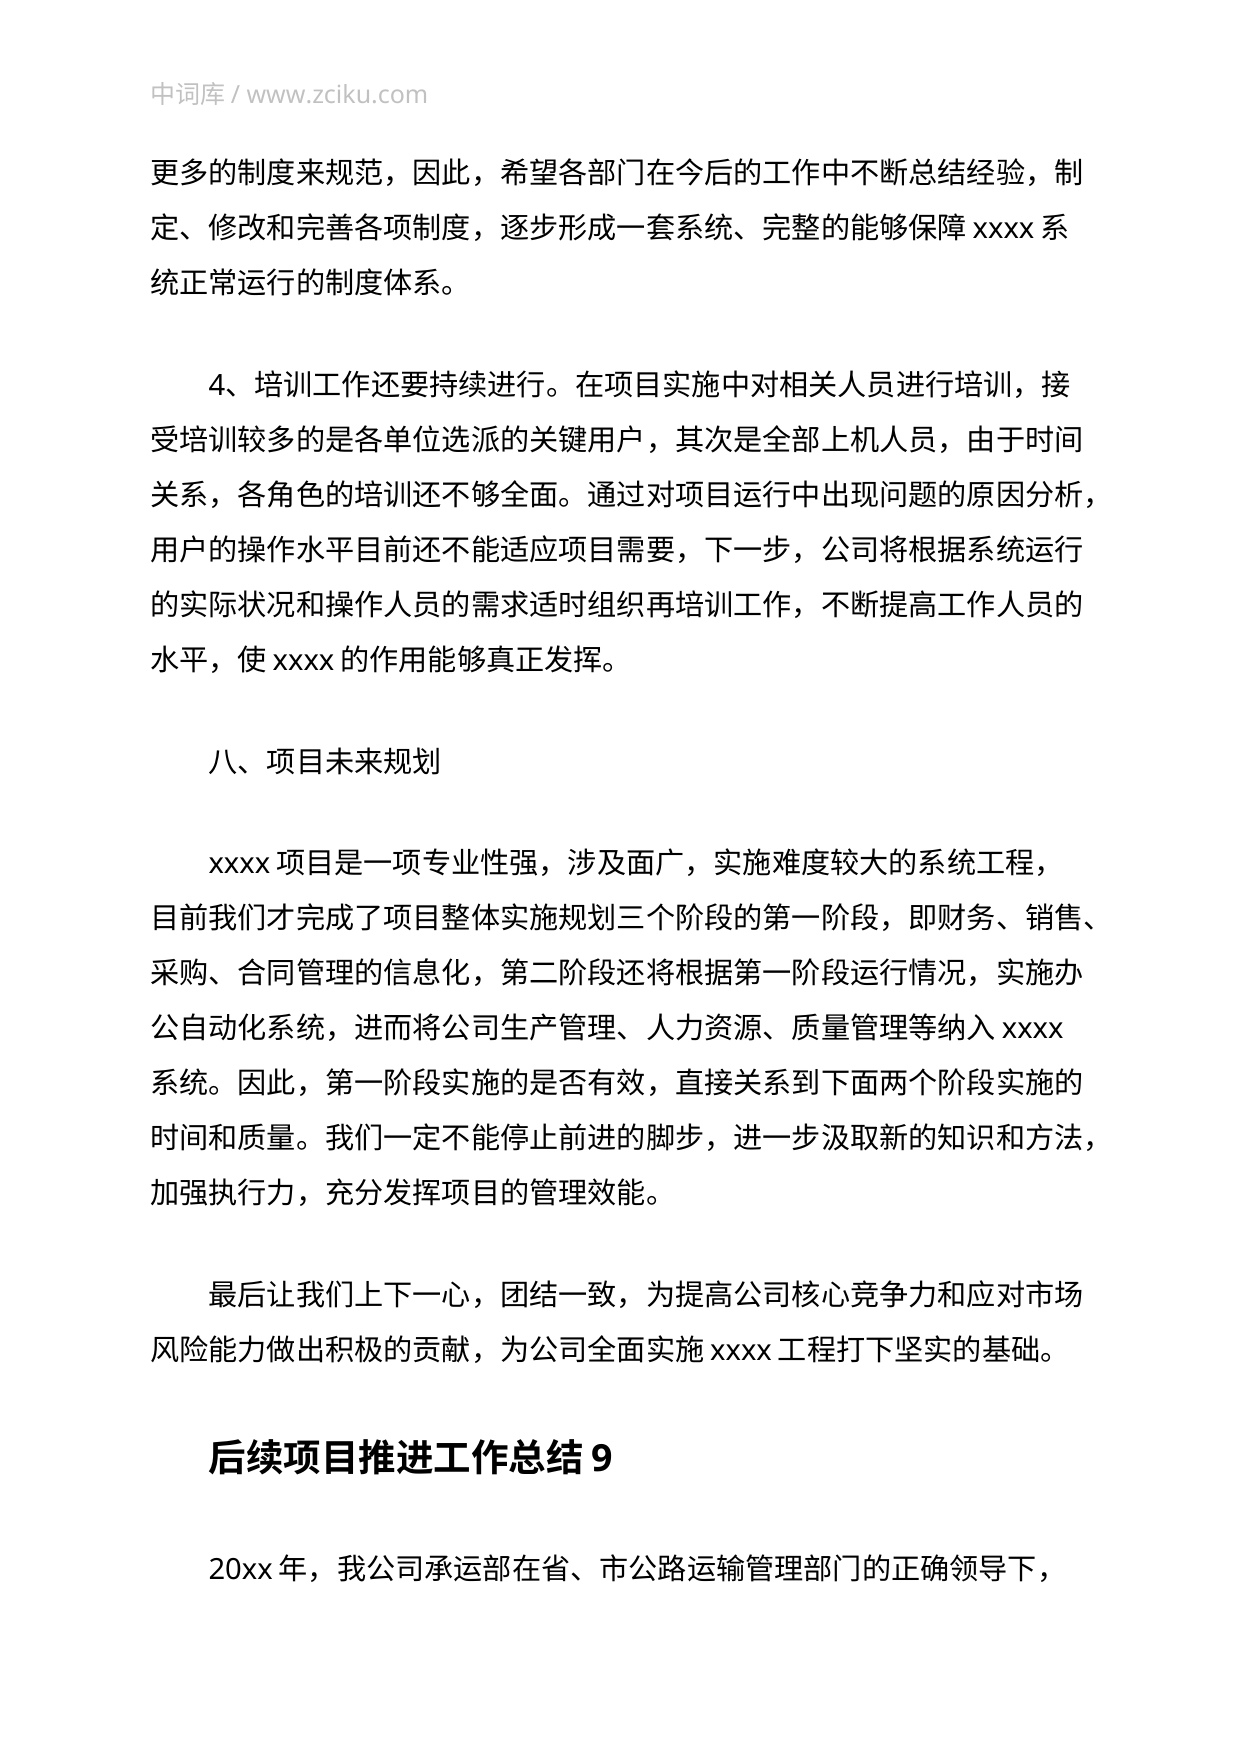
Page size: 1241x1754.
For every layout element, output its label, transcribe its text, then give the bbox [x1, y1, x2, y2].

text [150, 150, 1090, 302]
text 八、项目未来规划 [150, 738, 1090, 781]
text 4、培训工作还要持续进行。在项目实施中对相关人员进行培训，接受培训较多的是各单位选派的关键用户，其次是全部上机人员，由于时间关系，各角色的培训还不够全面。通过对项目运行中出现问题的原因分析，用户的操作水平目前还不能适应项目需要，下一步，公司将根据系统运行的实际状况和操作人员的需求适时组织再培训工作，不断提高工作人员的水平，使xxxx的作用能够真正发挥。 [150, 362, 1090, 679]
text 后续项目推进工作总结9 [150, 1428, 1090, 1483]
text 最后让我们上下一心，团结一致，为提高公司核心竞争力和应对市场风险能力做出积极的贡献，为公司全面实施xxxx工程打下坚实的基础。 [150, 1271, 1090, 1369]
text xxxx项目是一项专业性强，涉及面广，实施难度较大的系统工程，目前我们才完成了项目整体实施规划三个阶段的第一阶段，即财务、销售、采购、合同管理的信息化，第二阶段还将根据第一阶段运行情况，实施办公自动化系统，进而将公司生产管理、人力资源、质量管理等纳入xxxx系统。因此，第一阶段实施的是否有效，直接关系到下面两个阶段实施的时间和质量。我们一定不能停止前进的脚步，进一步汲取新的知识和方法，加强执行力，充分发挥项目的管理效能。 [150, 840, 1090, 1212]
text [150, 1546, 1090, 1588]
